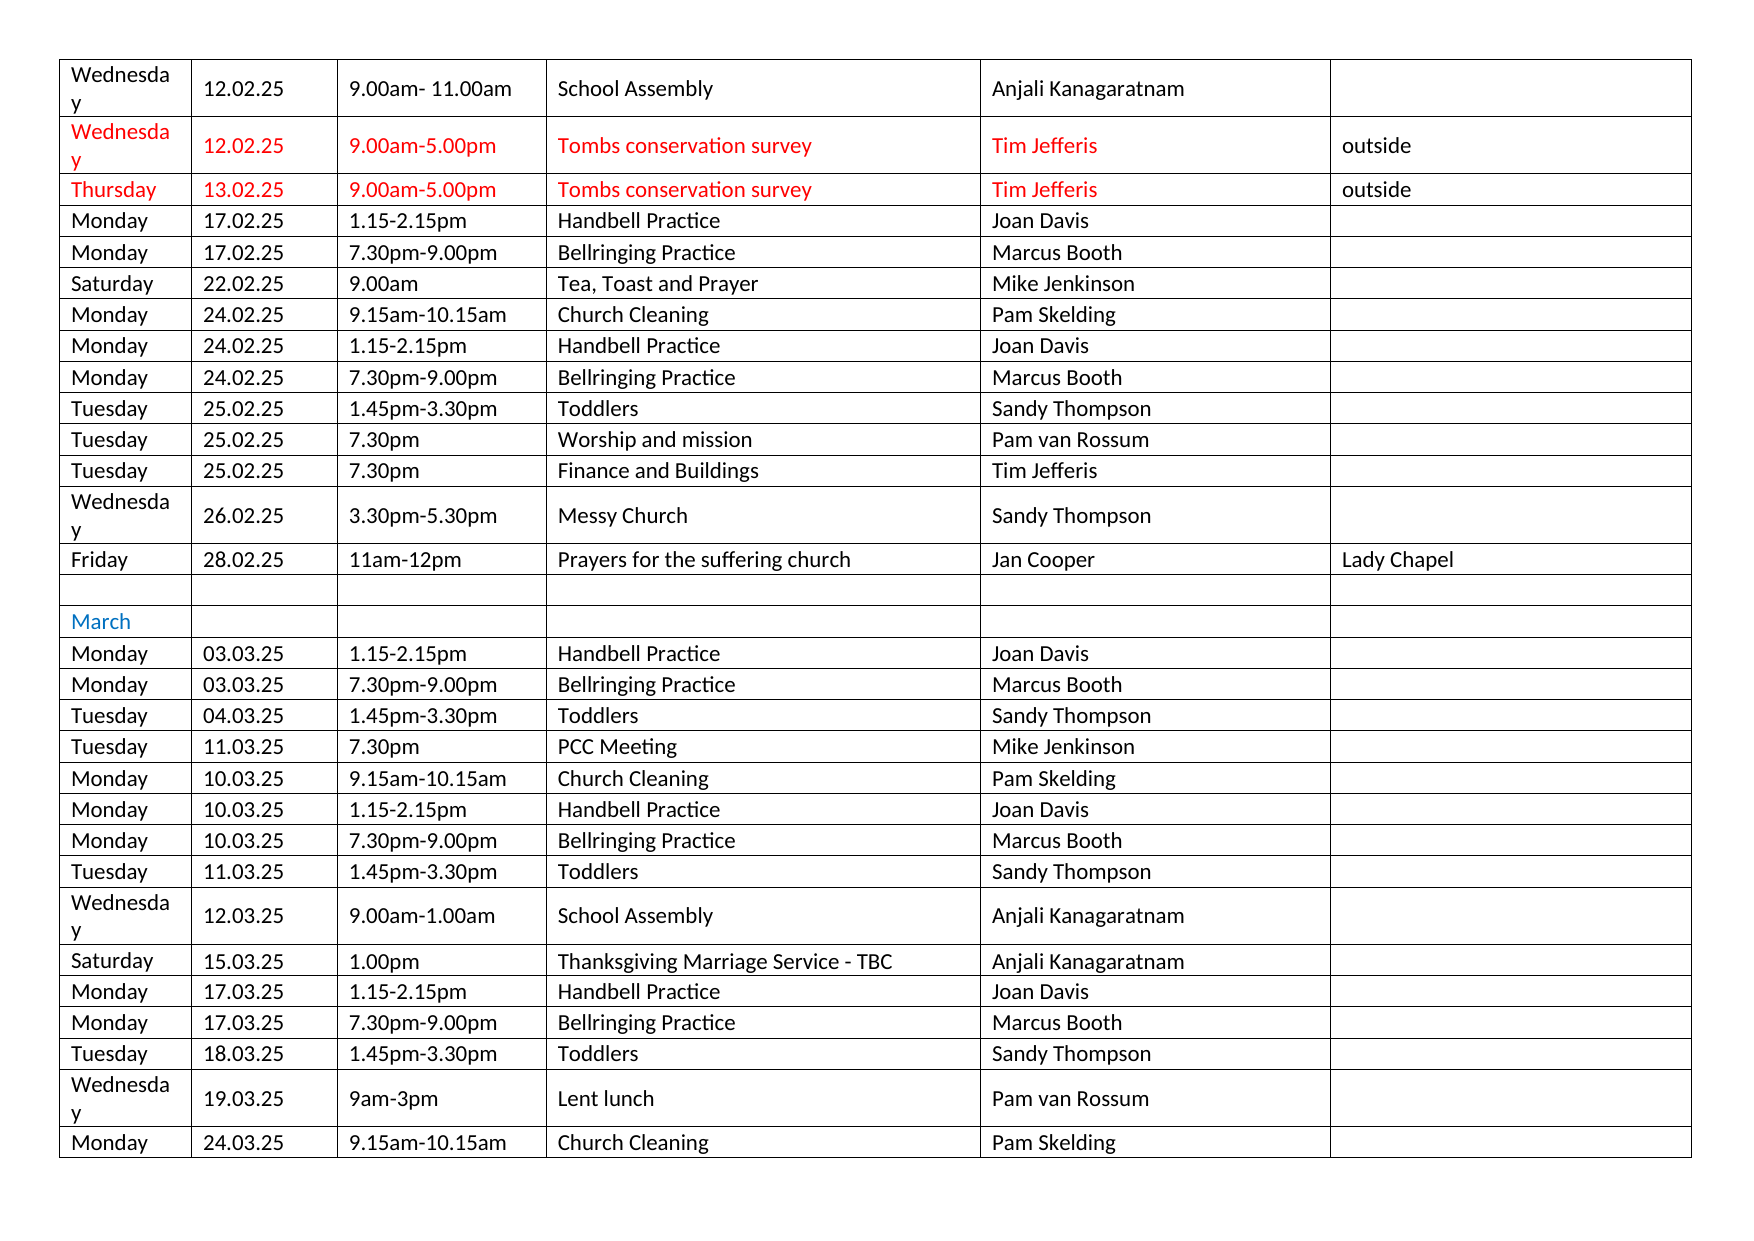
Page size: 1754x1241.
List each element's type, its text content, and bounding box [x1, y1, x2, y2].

table_cell Monday [60, 976, 191, 1006]
table_cell 17.02.25 [192, 206, 337, 236]
table_cell Pam Skelding [981, 1127, 1330, 1157]
table_cell 22.02.25 [192, 268, 337, 298]
table_cell Sandy Thompson [981, 487, 1330, 543]
table_cell Tuesday [60, 731, 191, 762]
table_cell [1331, 575, 1691, 605]
table_cell Lent lunch [547, 1070, 980, 1126]
table_cell Saturday [60, 268, 191, 298]
table_cell 7.30pm [338, 424, 546, 454]
table_cell 1.45pm-3.30pm [338, 856, 546, 887]
table_cell Toddlers [547, 1039, 980, 1069]
table_cell [981, 575, 1330, 605]
table_cell Joan Davis [981, 206, 1330, 236]
table_cell 25.02.25 [192, 393, 337, 423]
table_cell Marcus Booth [981, 669, 1330, 699]
table_cell Worship and mission [547, 424, 980, 454]
table_cell Tuesday [60, 856, 191, 887]
table_cell Pam Skelding [981, 299, 1330, 329]
table_cell 25.02.25 [192, 456, 337, 486]
table_cell 9.00am-5.00pm [338, 174, 546, 204]
table_cell [1331, 825, 1691, 855]
table_cell 7.30pm-9.00pm [338, 362, 546, 392]
table_cell [1331, 268, 1691, 298]
table_cell [1331, 763, 1691, 793]
table_cell Joan Davis [981, 638, 1330, 668]
table_cell 7.30pm-9.00pm [338, 669, 546, 699]
table_cell Church Cleaning [547, 299, 980, 329]
table_cell Marcus Booth [981, 362, 1330, 392]
table_cell 25.02.25 [192, 424, 337, 454]
table_cell Bellringing Practice [547, 362, 980, 392]
table_cell 03.03.25 [192, 638, 337, 668]
table_cell Joan Davis [981, 976, 1330, 1006]
table_cell 17.03.25 [192, 976, 337, 1006]
table_cell PCC Meeting [547, 731, 980, 762]
table_cell 18.03.25 [192, 1039, 337, 1069]
table_cell [1331, 976, 1691, 1006]
table_cell 9.00am [338, 268, 546, 298]
table_cell [1331, 945, 1691, 975]
table_cell 1.45pm-3.30pm [338, 1039, 546, 1069]
table_cell [192, 575, 337, 605]
table_cell 11.03.25 [192, 731, 337, 762]
table_cell [1331, 856, 1691, 887]
table_cell 11.03.25 [192, 856, 337, 887]
table_cell Monday [60, 362, 191, 392]
table_cell [1331, 206, 1691, 236]
table_cell 9.15am-10.15am [338, 1127, 546, 1157]
table_cell 26.02.25 [192, 487, 337, 543]
table_cell 24.03.25 [192, 1127, 337, 1157]
table_cell 1.15-2.15pm [338, 976, 546, 1006]
table_cell [1331, 1007, 1691, 1037]
table_cell [192, 606, 337, 637]
table_cell 9.00am- 11.00am [338, 60, 546, 116]
table_cell 17.02.25 [192, 237, 337, 267]
table_cell [338, 575, 546, 605]
table_cell outside [1331, 174, 1691, 204]
table_cell School Assembly [547, 888, 980, 944]
table_cell Sandy Thompson [981, 393, 1330, 423]
table_cell Thanksgiving Marriage Service - TBC [547, 945, 980, 975]
table_cell Jan Cooper [981, 544, 1330, 574]
table_cell 15.03.25 [192, 945, 337, 975]
table_cell Friday [60, 544, 191, 574]
table_cell [1331, 237, 1691, 267]
table_cell [1331, 700, 1691, 730]
table_cell Tuesday [60, 1039, 191, 1069]
table_cell [981, 606, 1330, 637]
table_cell [1331, 606, 1691, 637]
table_cell 9.00am-5.00pm [338, 117, 546, 173]
table_cell [1331, 731, 1691, 762]
table_cell Tombs conservation survey [547, 117, 980, 173]
table_cell [1331, 456, 1691, 486]
table_cell [1331, 1127, 1691, 1157]
table_cell 3.30pm-5.30pm [338, 487, 546, 543]
table_cell Pam Skelding [981, 763, 1330, 793]
table_cell Pam van Rossum [981, 1070, 1330, 1126]
table_cell Tuesday [60, 700, 191, 730]
table_cell [1331, 638, 1691, 668]
table_cell Monday [60, 638, 191, 668]
table_cell Tim Jefferis [981, 117, 1330, 173]
table_cell Handbell Practice [547, 331, 980, 361]
table_cell Monday [60, 825, 191, 855]
table_cell 19.03.25 [192, 1070, 337, 1126]
table_cell 1.15-2.15pm [338, 794, 546, 824]
table_cell Lady Chapel [1331, 544, 1691, 574]
table_cell [1331, 487, 1691, 543]
table_cell 1.15-2.15pm [338, 206, 546, 236]
table_cell 7.30pm-9.00pm [338, 1007, 546, 1037]
table_cell Sandy Thompson [981, 856, 1330, 887]
table_cell Tim Jefferis [981, 174, 1330, 204]
table_cell 9.00am-1.00am [338, 888, 546, 944]
table_cell 17.03.25 [192, 1007, 337, 1037]
table_cell Bellringing Practice [547, 237, 980, 267]
table_cell Wednesday [60, 60, 191, 116]
table_cell [1331, 888, 1691, 944]
table_cell 24.02.25 [192, 331, 337, 361]
table_cell [1331, 331, 1691, 361]
table_cell Bellringing Practice [547, 825, 980, 855]
table_cell [1331, 794, 1691, 824]
table_cell Tuesday [60, 424, 191, 454]
table_cell Church Cleaning [547, 763, 980, 793]
table_cell 04.03.25 [192, 700, 337, 730]
table_cell 03.03.25 [192, 669, 337, 699]
table_cell Monday [60, 206, 191, 236]
table_cell 28.02.25 [192, 544, 337, 574]
table_cell 11am-12pm [338, 544, 546, 574]
table_cell [1331, 1039, 1691, 1069]
table_cell Thursday [60, 174, 191, 204]
table_cell 1.00pm [338, 945, 546, 975]
table_cell Anjali Kanagaratnam [981, 888, 1330, 944]
table_cell 10.03.25 [192, 794, 337, 824]
table_cell Wednesday [60, 1070, 191, 1126]
table_cell Joan Davis [981, 794, 1330, 824]
table_cell 12.02.25 [192, 117, 337, 173]
table_cell 1.45pm-3.30pm [338, 393, 546, 423]
table_cell Bellringing Practice [547, 1007, 980, 1037]
table_cell 1.45pm-3.30pm [338, 700, 546, 730]
table_cell Wednesday [60, 888, 191, 944]
table_cell Marcus Booth [981, 825, 1330, 855]
table_cell 7.30pm-9.00pm [338, 237, 546, 267]
table_cell Monday [60, 763, 191, 793]
table_cell Monday [60, 1127, 191, 1157]
table_cell Toddlers [547, 393, 980, 423]
table_cell 24.02.25 [192, 299, 337, 329]
table_cell 9am-3pm [338, 1070, 546, 1126]
table_cell [1331, 669, 1691, 699]
table_cell [338, 606, 546, 637]
table_cell Wednesday [60, 487, 191, 543]
table_cell 7.30pm [338, 456, 546, 486]
table_cell Anjali Kanagaratnam [981, 945, 1330, 975]
table_cell Monday [60, 331, 191, 361]
table_cell Anjali Kanagaratnam [981, 60, 1330, 116]
table_cell 1.15-2.15pm [338, 638, 546, 668]
table_cell Marcus Booth [981, 1007, 1330, 1037]
table_cell 7.30pm-9.00pm [338, 825, 546, 855]
table_cell Finance and Buildings [547, 456, 980, 486]
table_cell Church Cleaning [547, 1127, 980, 1157]
table_cell Tombs conservation survey [547, 174, 980, 204]
table_cell Mike Jenkinson [981, 731, 1330, 762]
table_cell School Assembly [547, 60, 980, 116]
table_cell [1331, 424, 1691, 454]
table_cell Monday [60, 794, 191, 824]
table_cell 9.15am-10.15am [338, 763, 546, 793]
table_cell Toddlers [547, 700, 980, 730]
table_cell [1331, 299, 1691, 329]
table_cell [1331, 1070, 1691, 1126]
table_cell Prayers for the suffering church [547, 544, 980, 574]
table_cell Toddlers [547, 856, 980, 887]
table_cell Tea, Toast and Prayer [547, 268, 980, 298]
table_cell Pam van Rossum [981, 424, 1330, 454]
table_cell March [60, 606, 191, 637]
table_cell outside [1331, 117, 1691, 173]
table_cell Bellringing Practice [547, 669, 980, 699]
table_cell Handbell Practice [547, 976, 980, 1006]
table_cell 24.02.25 [192, 362, 337, 392]
table_cell Tim Jefferis [981, 456, 1330, 486]
table_cell 12.03.25 [192, 888, 337, 944]
table_cell 12.02.25 [192, 60, 337, 116]
table_cell 7.30pm [338, 731, 546, 762]
table_cell [547, 575, 980, 605]
table_cell Monday [60, 299, 191, 329]
table_cell 13.02.25 [192, 174, 337, 204]
table_cell Monday [60, 1007, 191, 1037]
table_cell Sandy Thompson [981, 1039, 1330, 1069]
table_cell Marcus Booth [981, 237, 1330, 267]
table_cell [1331, 362, 1691, 392]
table_cell Tuesday [60, 393, 191, 423]
table_cell Messy Church [547, 487, 980, 543]
table_cell Tuesday [60, 456, 191, 486]
table_cell [1331, 60, 1691, 116]
table_cell Saturday [60, 945, 191, 975]
table_cell [60, 575, 191, 605]
table_cell 9.15am-10.15am [338, 299, 546, 329]
table_cell 1.15-2.15pm [338, 331, 546, 361]
table_cell Wednesday [60, 117, 191, 173]
table_cell Monday [60, 237, 191, 267]
table_cell [547, 606, 980, 637]
table_cell Handbell Practice [547, 794, 980, 824]
table_cell Handbell Practice [547, 206, 980, 236]
table_cell 10.03.25 [192, 825, 337, 855]
table_cell Joan Davis [981, 331, 1330, 361]
table_cell Mike Jenkinson [981, 268, 1330, 298]
table_cell Monday [60, 669, 191, 699]
table_cell Handbell Practice [547, 638, 980, 668]
table_cell Sandy Thompson [981, 700, 1330, 730]
table_cell 10.03.25 [192, 763, 337, 793]
table_cell [1331, 393, 1691, 423]
